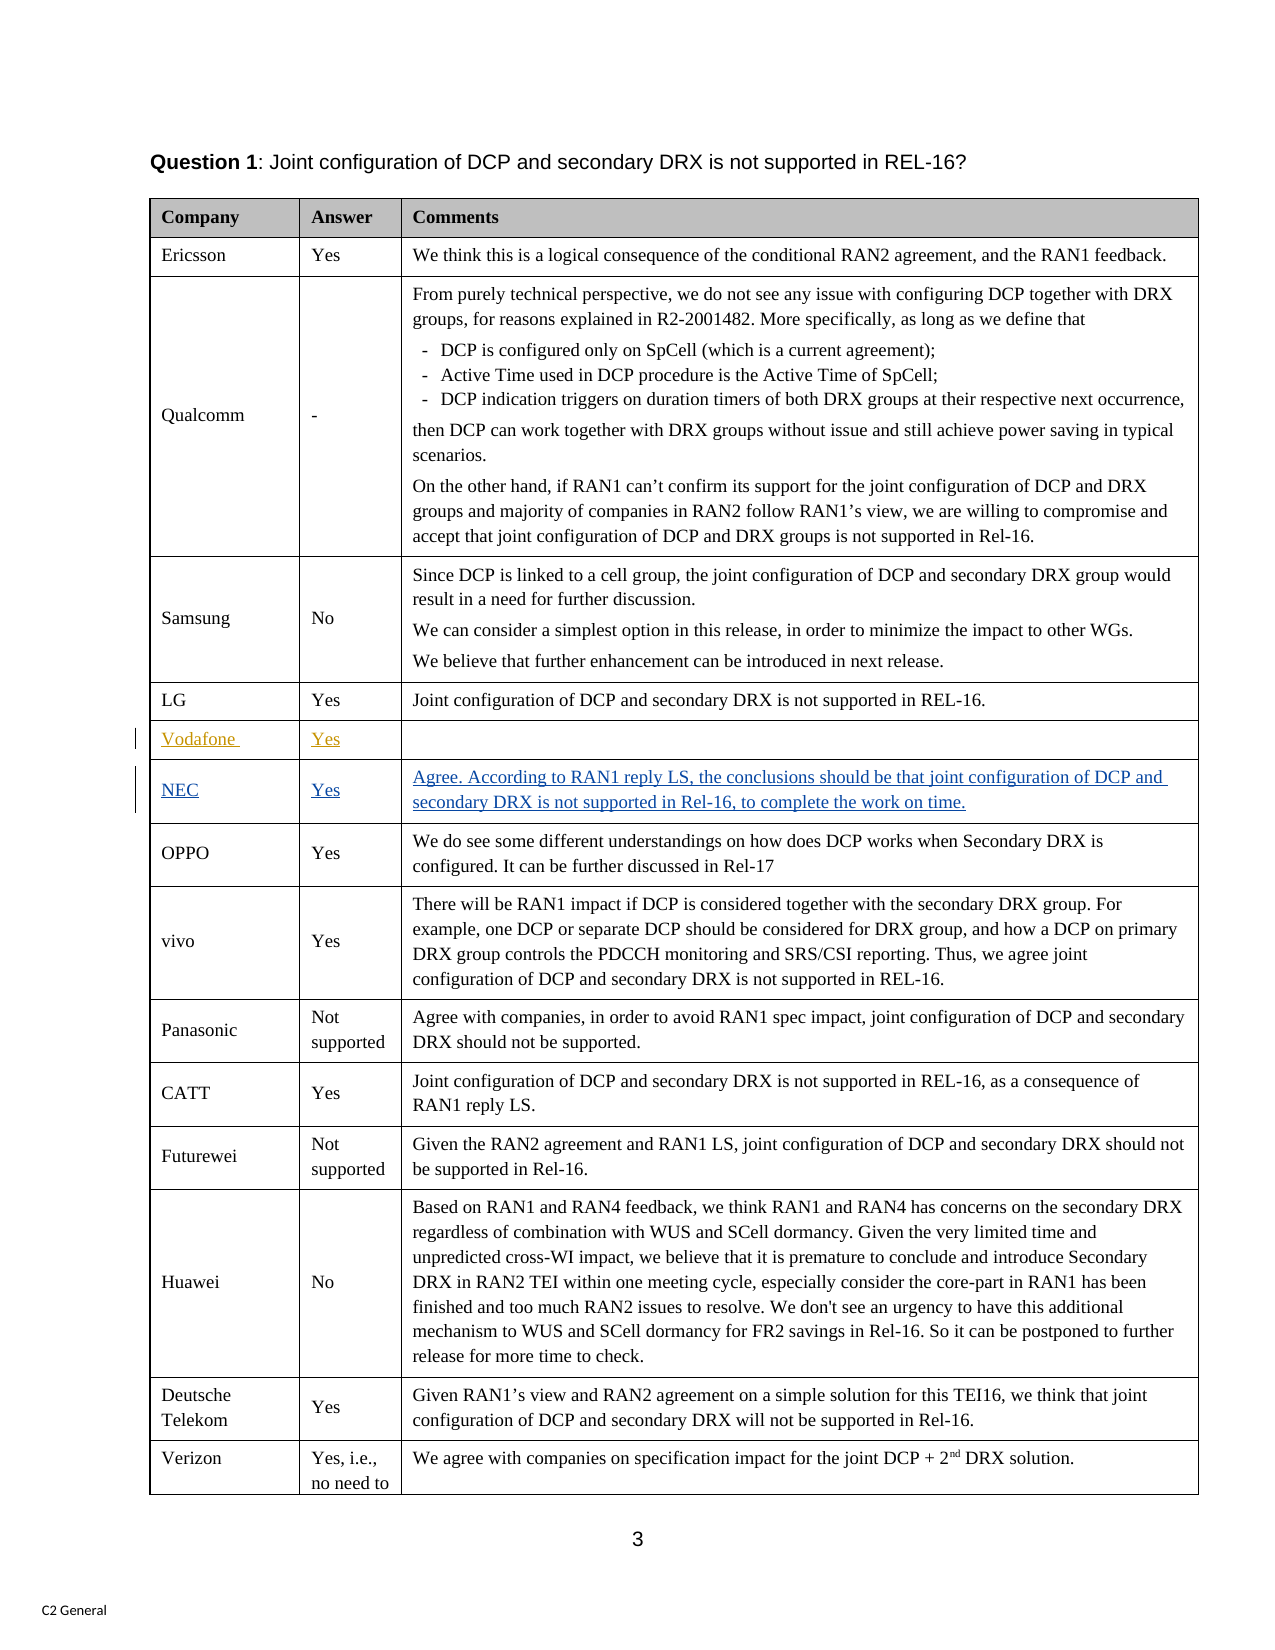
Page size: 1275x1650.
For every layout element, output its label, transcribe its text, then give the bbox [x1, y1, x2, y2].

table_cell [402, 760, 1198, 822]
table_header Answer [300, 199, 401, 237]
table_cell Given the RAN2 agreement and RAN1 LS, joint configuration of DCP and secondary DRX should not be supported in Rel-16. [402, 1127, 1198, 1189]
table_cell OPPO [151, 824, 299, 886]
table_cell [300, 721, 401, 759]
table_cell There will be RAN1 impact if DCP is considered together with the secondary DRX group. For example, one DCP or separate DCP should be considered for DRX group, and how a DCP on primary DRX group controls the PDCCH monitoring and SRS/CSI reporting. Thus, we agree joint configuration of DCP and secondary DRX is not supported in REL-16. [402, 887, 1198, 999]
table_cell [151, 760, 299, 822]
table_cell No [300, 1190, 401, 1377]
table_cell Deutsche Telekom [151, 1378, 299, 1440]
table_cell Verizon [151, 1441, 299, 1494]
table_cell We do see some different understandings on how does DCP works when Secondary DRX is configured. It can be further discussed in Rel-17 [402, 824, 1198, 886]
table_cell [402, 1441, 1198, 1494]
text Question 1: Joint configuration of DCP and secondary DRX is not supported in REL-16? [150, 150, 1125, 174]
table_header Comments [402, 199, 1198, 237]
table_cell vivo [151, 887, 299, 999]
table_cell Yes [300, 1063, 401, 1126]
table_cell Futurewei [151, 1127, 299, 1189]
table_cell Ericsson [151, 238, 299, 276]
table_cell Yes [300, 1378, 401, 1440]
table_cell Yes [300, 683, 401, 720]
table_header Company [151, 199, 299, 237]
table_cell Not supported [300, 1000, 401, 1062]
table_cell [300, 1441, 401, 1494]
table_cell Samsung [151, 557, 299, 682]
table_cell [151, 721, 299, 759]
table_cell Panasonic [151, 1000, 299, 1062]
table_cell Since DCP is linked to a cell group, the joint configuration of DCP and secondary DRX group would result in a need for further discussion. We can consider a simplest option in this release, in order to minimize the impact to other WGs. We believe that further enhancement can be introduced in next release. [402, 557, 1198, 682]
table_cell We think this is a logical consequence of the conditional RAN2 agreement, and the RAN1 feedback. [402, 238, 1198, 276]
table_cell [402, 721, 1198, 759]
table_cell Yes [300, 824, 401, 886]
table_cell No [300, 557, 401, 682]
table_cell Joint configuration of DCP and secondary DRX is not supported in REL-16. [402, 683, 1198, 720]
table_cell CATT [151, 1063, 299, 1126]
table_cell Not supported [300, 1127, 401, 1189]
table_cell LG [151, 683, 299, 720]
table_cell [300, 760, 401, 822]
table_cell Yes [300, 238, 401, 276]
table_cell Given RAN1’s view and RAN2 agreement on a simple solution for this TEI16, we think that joint configuration of DCP and secondary DRX will not be supported in Rel-16. [402, 1378, 1198, 1440]
table_cell - [300, 277, 401, 556]
table_cell From purely technical perspective, we do not see any issue with configuring DCP together with DRX groups, for reasons explained in R2-2001482. More specifically, as long as we define that DCP is configured only on SpCell (which is a current agreement); Active Time used in DCP procedure is the Active Time of SpCell; DCP indication triggers on duration timers of both DRX groups at their respective next occurrence, then DCP can work together with DRX groups without issue and still achieve power saving in typical scenarios. On the other hand, if RAN1 can’t confirm its support for the joint configuration of DCP and DRX groups and majority of companies in RAN2 follow RAN1’s view, we are willing to compromise and accept that joint configuration of DCP and DRX groups is not supported in Rel-16. [402, 277, 1198, 556]
table_cell Qualcomm [151, 277, 299, 556]
table_cell Huawei [151, 1190, 299, 1377]
table_cell Agree with companies, in order to avoid RAN1 spec impact, joint configuration of DCP and secondary DRX should not be supported. [402, 1000, 1198, 1062]
table_cell Based on RAN1 and RAN4 feedback, we think RAN1 and RAN4 has concerns on the secondary DRX regardless of combination with WUS and SCell dormancy. Given the very limited time and unpredicted cross-WI impact, we believe that it is premature to conclude and introduce Secondary DRX in RAN2 TEI within one meeting cycle, especially consider the core-part in RAN1 has been finished and too much RAN2 issues to resolve. We don't see an urgency to have this additional mechanism to WUS and SCell dormancy for FR2 savings in Rel-16. So it can be postponed to further release for more time to check. [402, 1190, 1198, 1377]
table_cell Joint configuration of DCP and secondary DRX is not supported in REL-16, as a consequence of RAN1 reply LS. [402, 1063, 1198, 1126]
table_cell Yes [300, 887, 401, 999]
